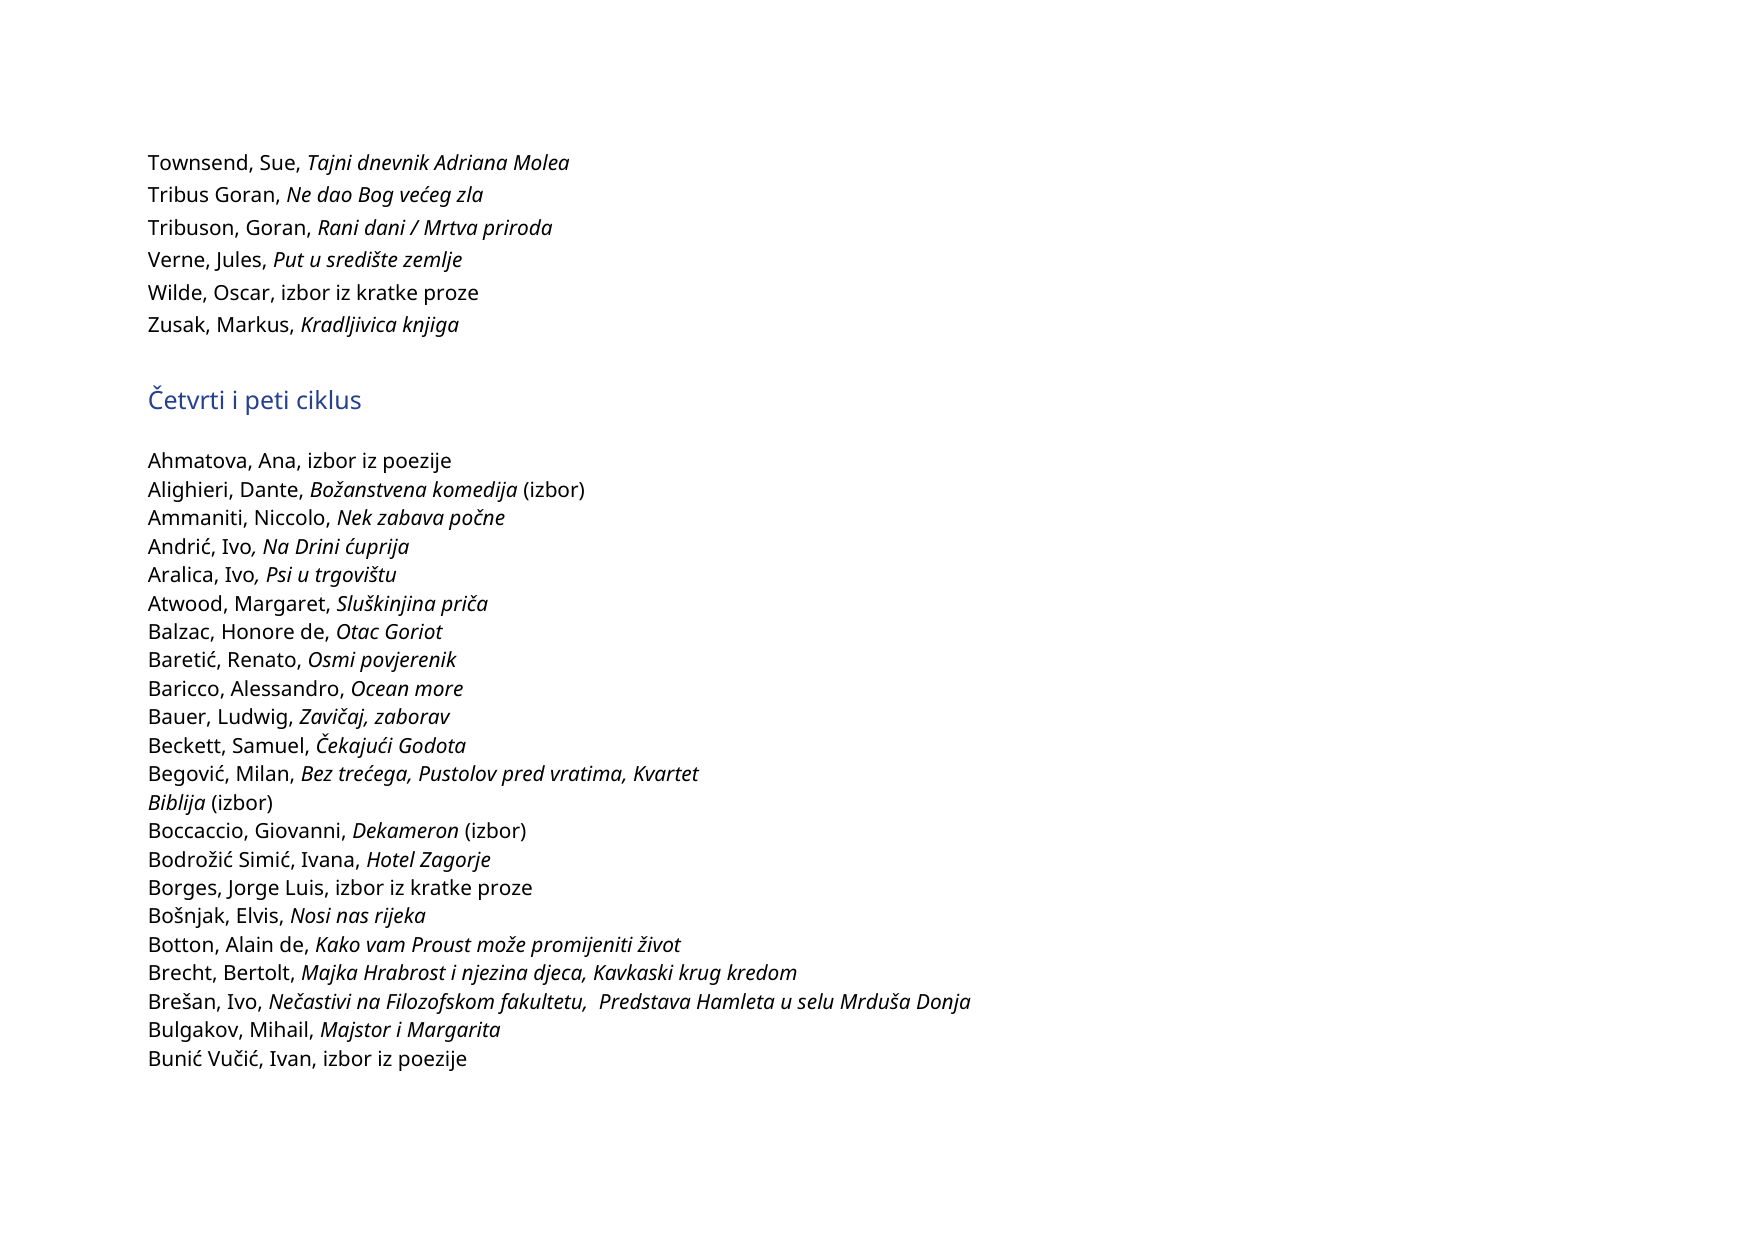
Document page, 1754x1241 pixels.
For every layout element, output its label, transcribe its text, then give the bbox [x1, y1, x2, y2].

text Ahmatova, Ana, izbor iz poezije [148, 447, 1606, 475]
text Zusak, Markus, Kradljivica knjiga [148, 311, 1606, 339]
text Bodrožić Simić, Ivana, Hotel Zagorje [148, 845, 1606, 873]
text Balzac, Honore de, Otac Goriot [148, 617, 1606, 646]
text Biblija (izbor) [148, 788, 1606, 816]
text Atwood, Margaret, Sluškinjina priča [148, 589, 1606, 617]
text Alighieri, Dante, Božanstvena komedija (izbor) [148, 475, 1606, 503]
text Townsend, Sue, Tajni dnevnik Adriana Molea [148, 148, 1606, 176]
text Aralica, Ivo, Psi u trgovištu [148, 560, 1606, 589]
text Andrić, Ivo, Na Drini ćuprija [148, 532, 1606, 560]
text Tribus Goran, Ne dao Bog većeg zla [148, 180, 1606, 209]
text Boccaccio, Giovanni, Dekameron (izbor) [148, 816, 1606, 845]
text Beckett, Samuel, Čekajući Godota [148, 731, 1606, 759]
text Begović, Milan, Bez trećega, Pustolov pred vratima, Kvartet [148, 759, 1606, 788]
text Četvrti i peti ciklus [148, 382, 1606, 416]
text Botton, Alain de, Kako vam Proust može promijeniti život [148, 930, 1606, 958]
text Borges, Jorge Luis, izbor iz kratke proze [148, 873, 1606, 902]
text Baretić, Renato, Osmi povjerenik [148, 646, 1606, 674]
text Tribuson, Goran, Rani dani / Mrtva priroda [148, 213, 1606, 241]
text Bulgakov, Mihail, Majstor i Margarita [148, 1015, 1606, 1044]
text Bunić Vučić, Ivan, izbor iz poezije [148, 1044, 1606, 1072]
text Brešan, Ivo, Nečastivi na Filozofskom fakultetu, Predstava Hamleta u selu Mrduša Donja [148, 987, 1606, 1015]
text Wilde, Oscar, izbor iz kratke proze [148, 278, 1606, 306]
text Bošnjak, Elvis, Nosi nas rijeka [148, 902, 1606, 930]
text Baricco, Alessandro, Ocean more [148, 674, 1606, 702]
text Bauer, Ludwig, Zavičaj, zaborav [148, 702, 1606, 731]
text Ammaniti, Niccolo, Nek zabava počne [148, 503, 1606, 532]
text Verne, Jules, Put u središte zemlje [148, 245, 1606, 274]
text Brecht, Bertolt, Majka Hrabrost i njezina djeca, Kavkaski krug kredom [148, 958, 1606, 987]
